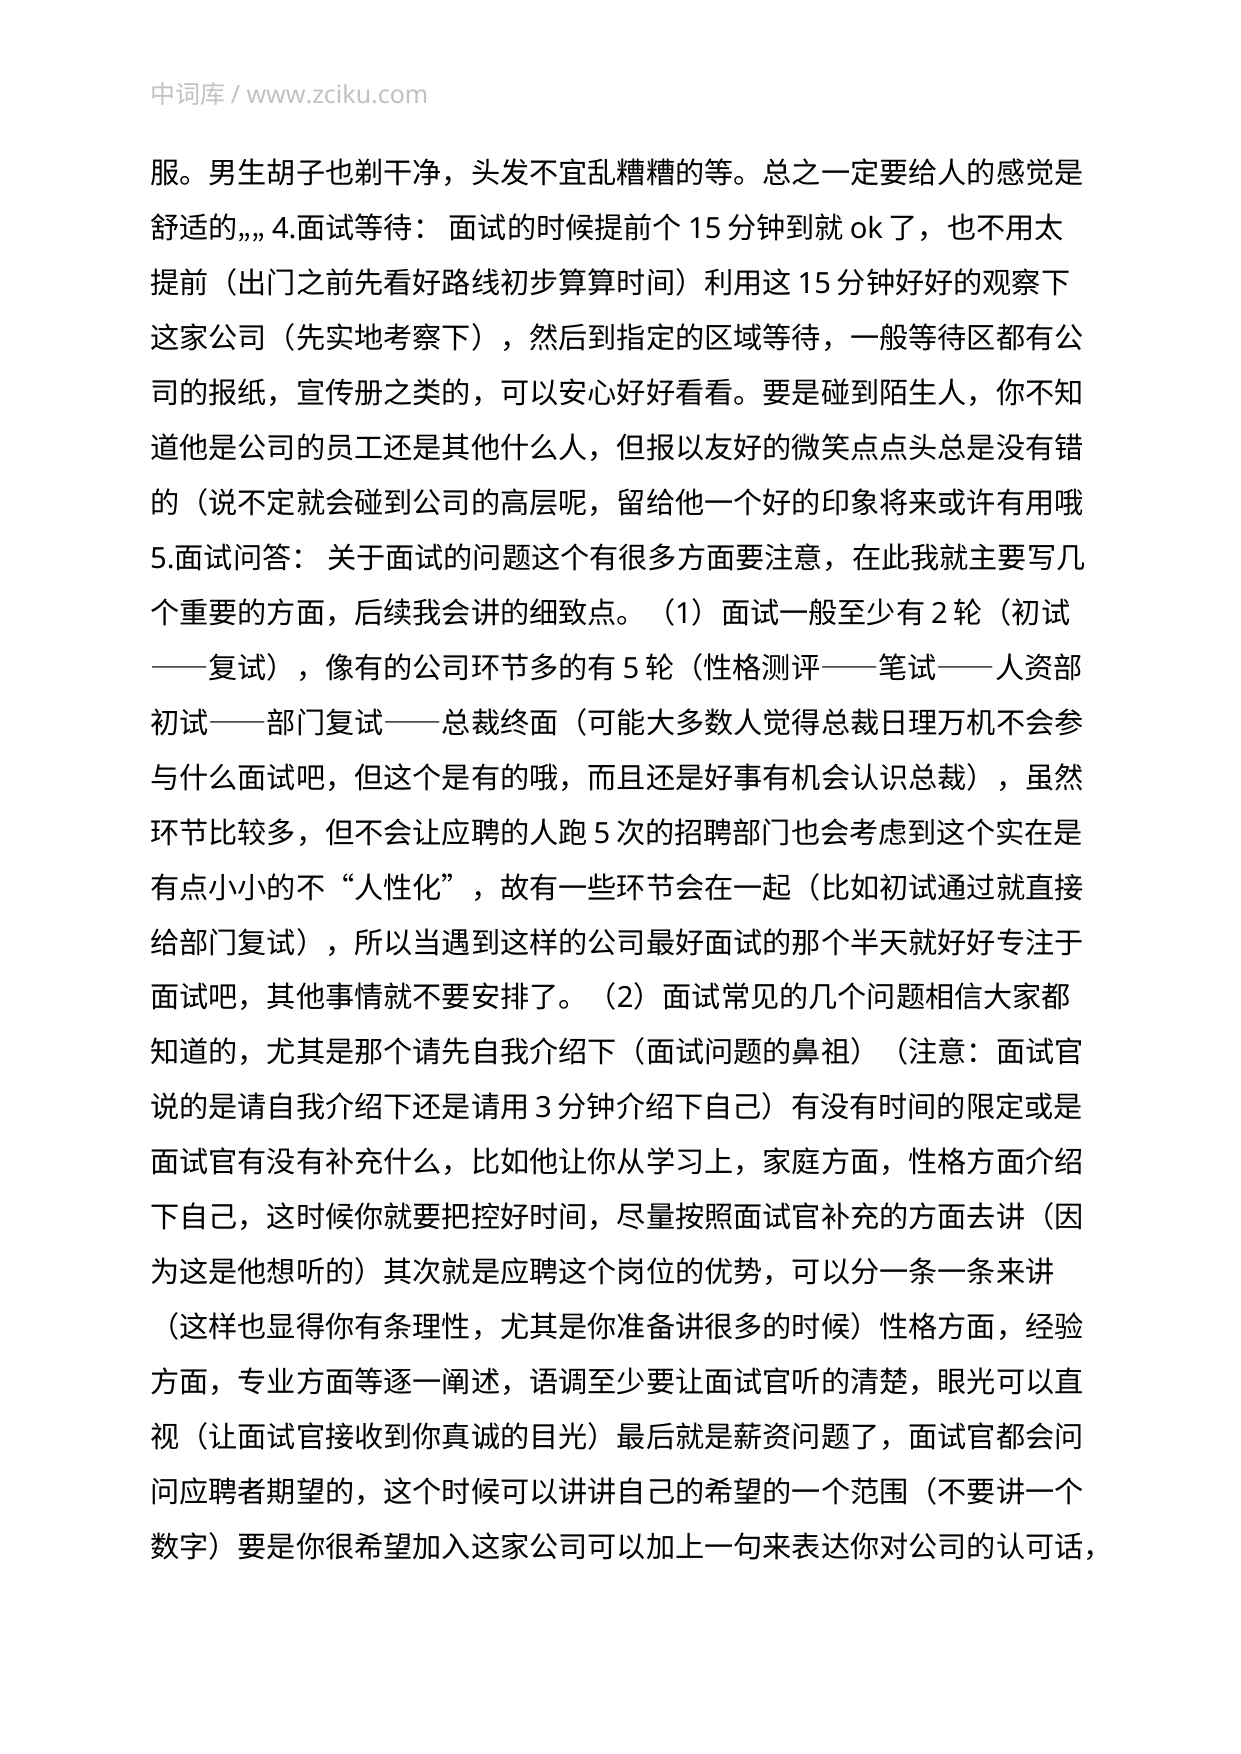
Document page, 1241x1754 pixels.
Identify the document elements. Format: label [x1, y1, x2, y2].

text [150, 150, 1090, 1566]
